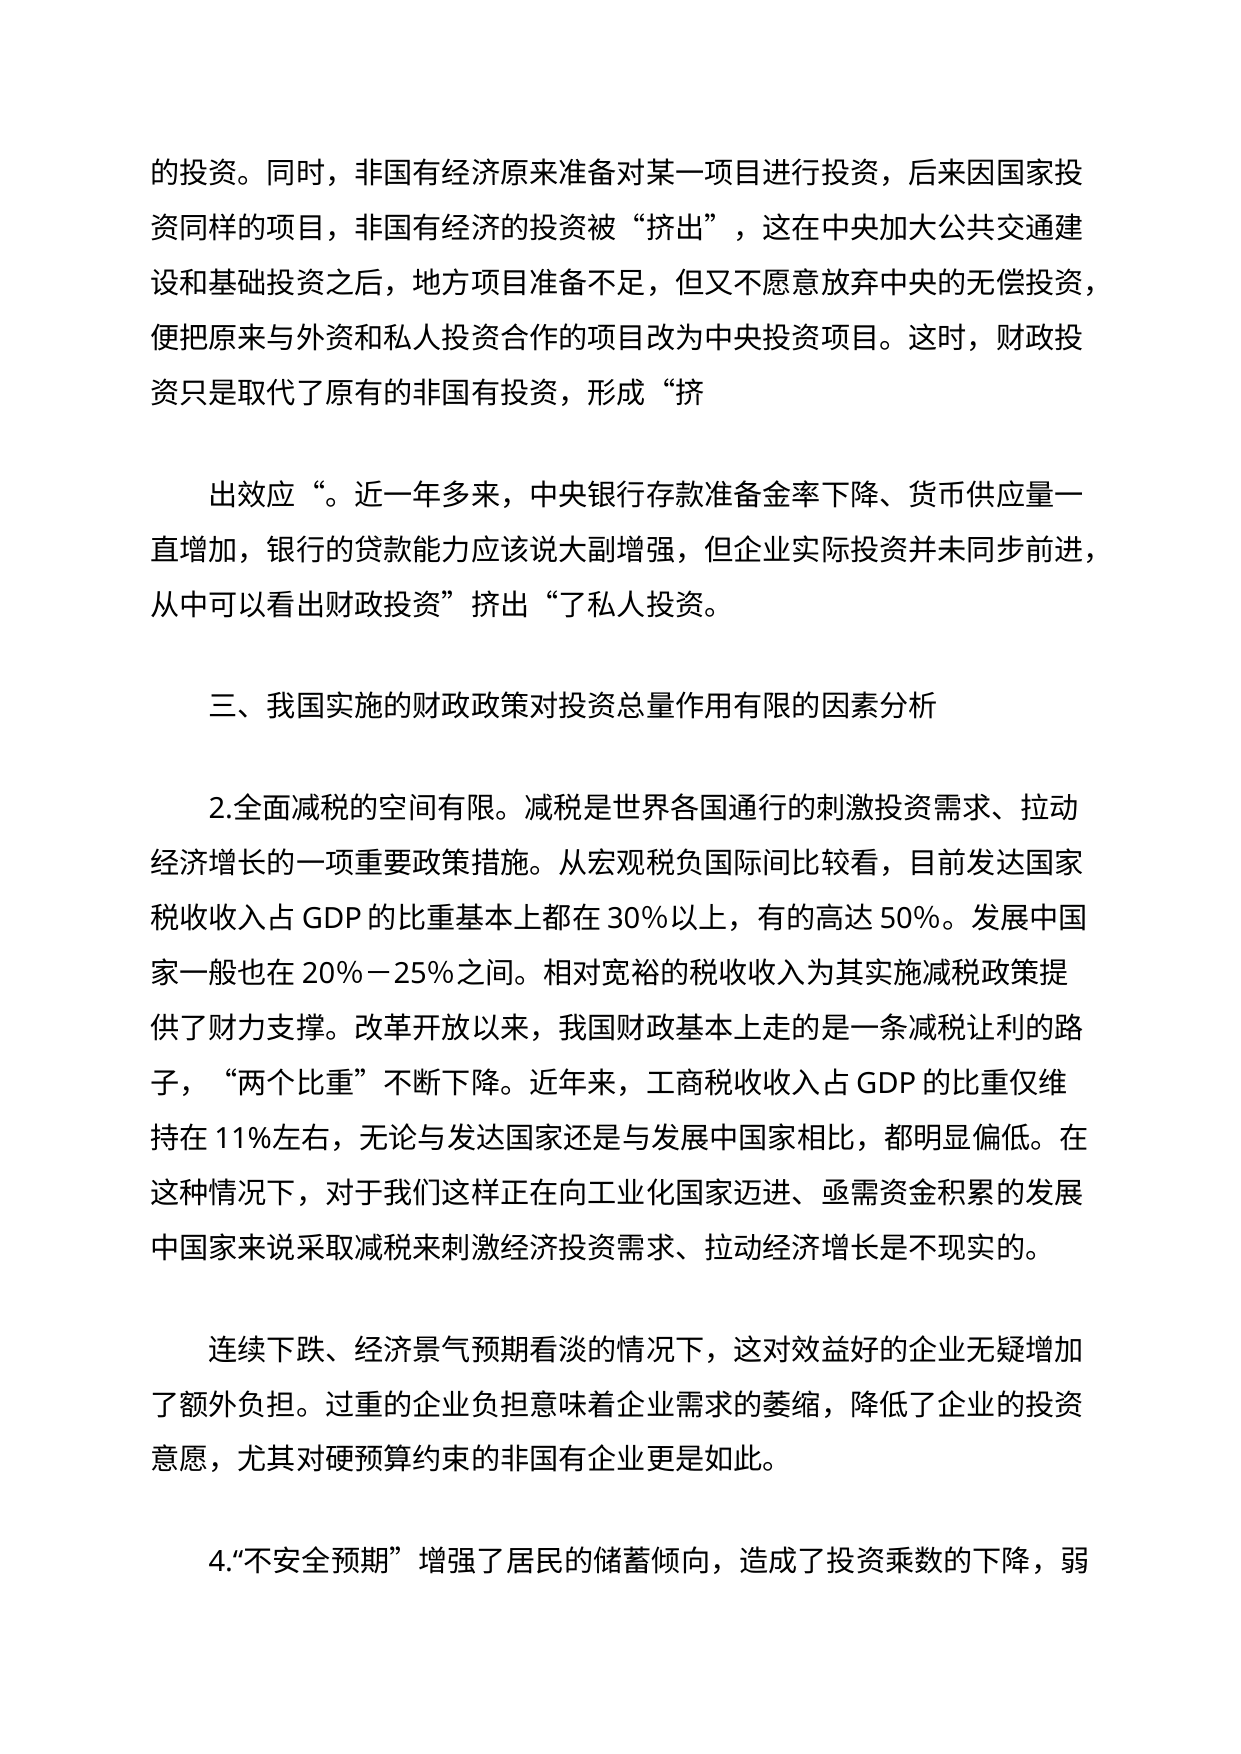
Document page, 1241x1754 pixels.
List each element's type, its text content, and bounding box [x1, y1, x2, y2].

text 2.全面减税的空间有限。减税是世界各国通行的刺激投资需求、拉动经济增长的一项重要政策措施。从宏观税负国际间比较看，目前发达国家税收收入占GDP的比重基本上都在30％以上，有的高达50％。发展中国家一般也在20％－25％之间。相对宽裕的税收收入为其实施减税政策提供了财力支撑。改革开放以来，我国财政基本上走的是一条减税让利的路子，“两个比重”不断下降。近年来，工商税收收入占GDP的比重仅维持在11%左右，无论与发达国家还是与发展中国家相比，都明显偏低。在这种情况下，对于我们这样正在向工业化国家迈进、亟需资金积累的发展中国家来说采取减税来刺激经济投资需求、拉动经济增长是不现实的。 [150, 785, 1090, 1267]
text 三、我国实施的财政政策对投资总量作用有限的因素分析 [150, 683, 1090, 725]
text 连续下跌、经济景气预期看淡的情况下，这对效益好的企业无疑增加了额外负担。过重的企业负担意味着企业需求的萎缩，降低了企业的投资意愿，尤其对硬预算约束的非国有企业更是如此。 [150, 1326, 1090, 1478]
text 出效应“。近一年多来，中央银行存款准备金率下降、货币供应量一直增加，银行的贷款能力应该说大副增强，但企业实际投资并未同步前进，从中可以看出财政投资”挤出“了私人投资。 [150, 471, 1090, 623]
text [150, 150, 1090, 412]
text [150, 1538, 1090, 1580]
